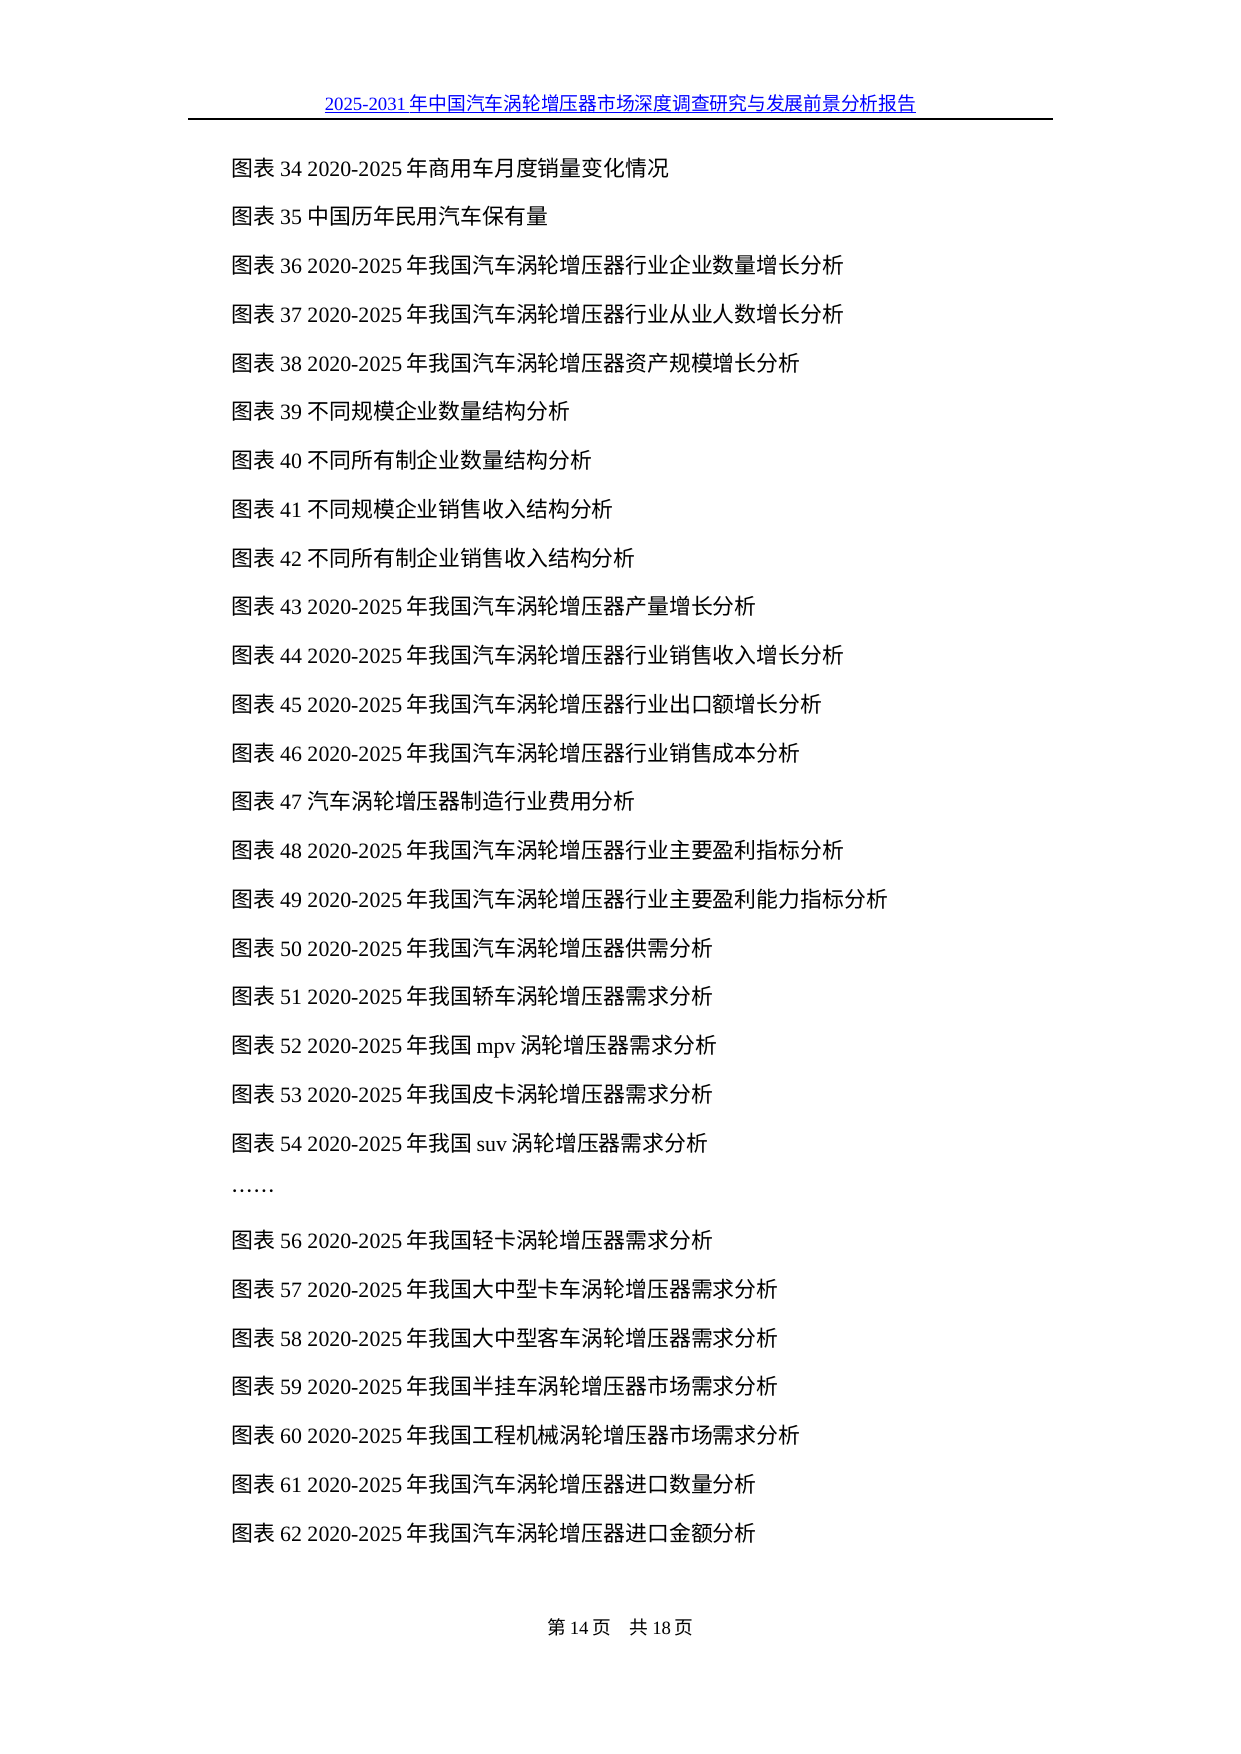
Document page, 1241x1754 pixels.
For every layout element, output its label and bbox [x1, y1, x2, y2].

text [187, 150, 1053, 1548]
